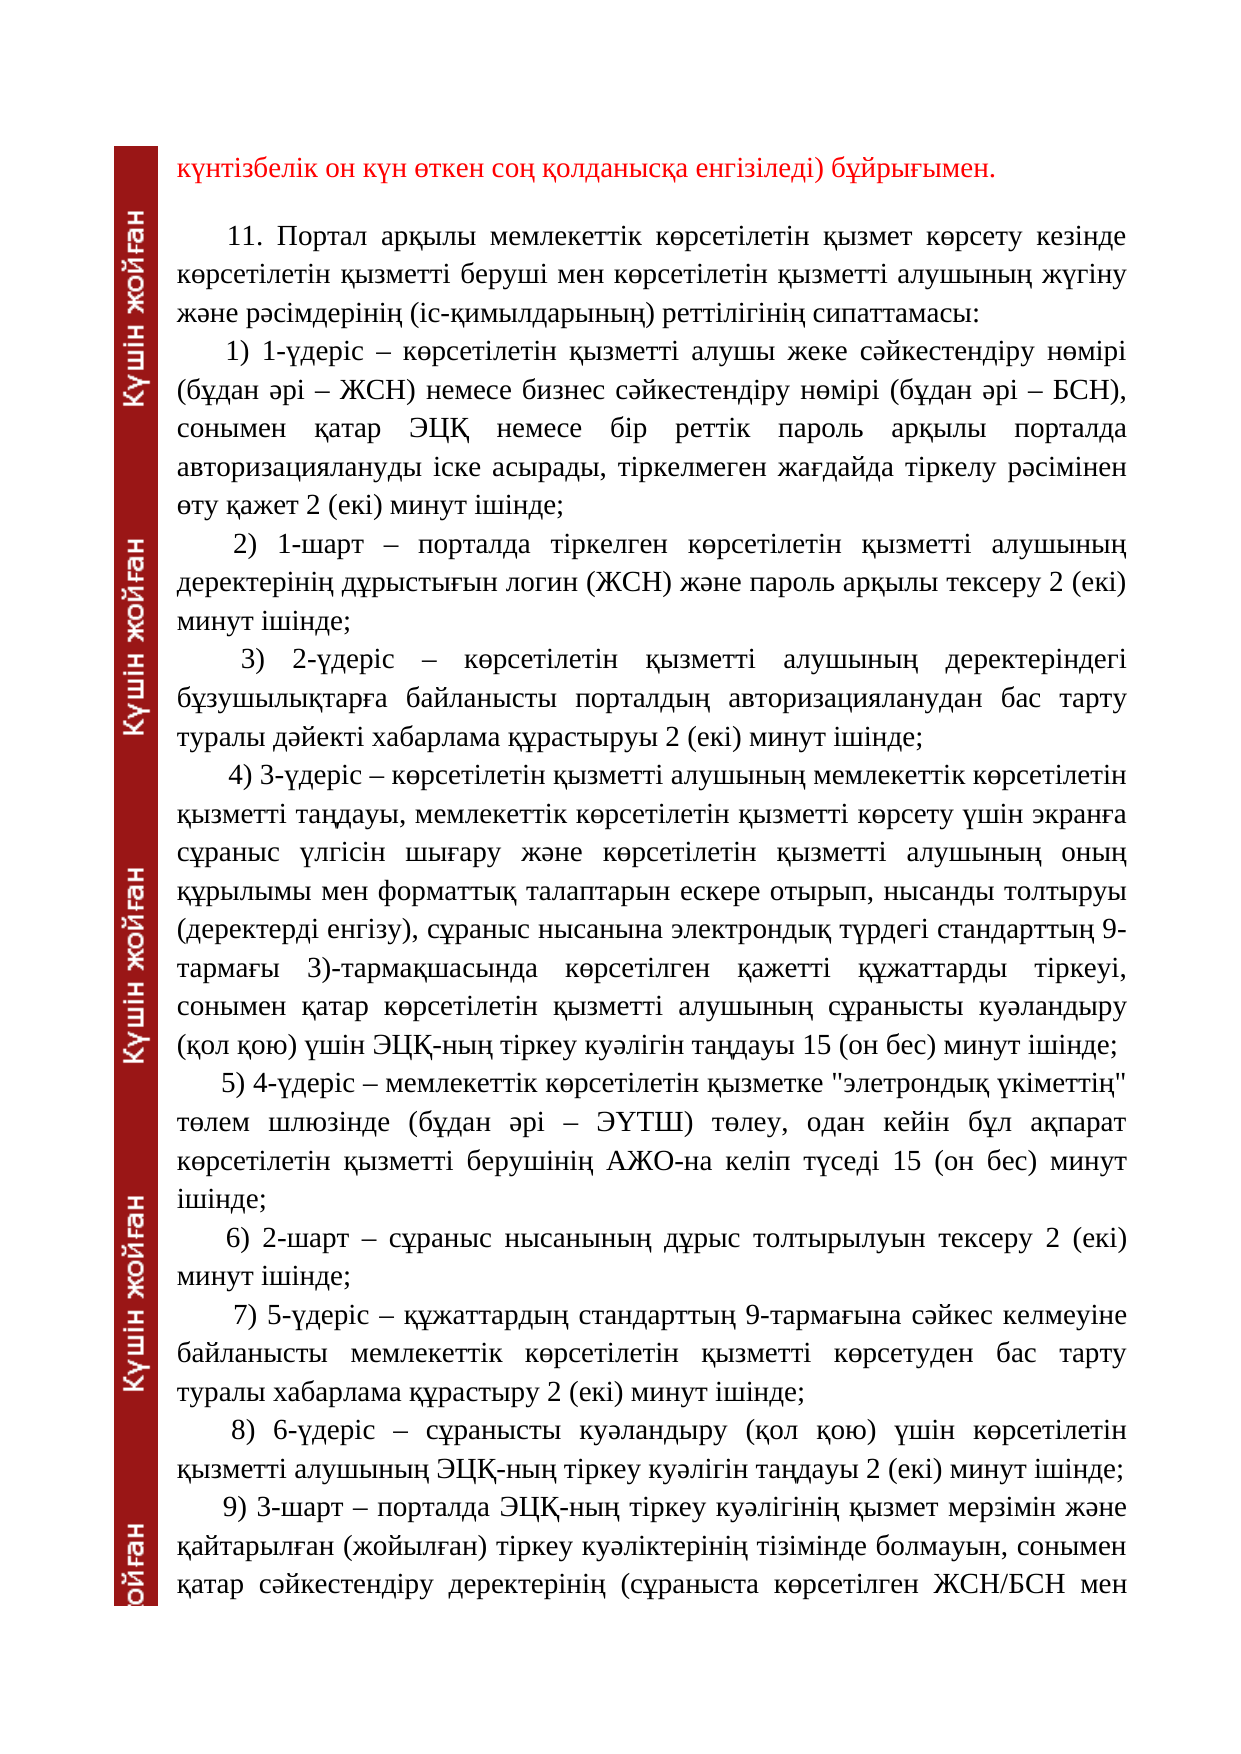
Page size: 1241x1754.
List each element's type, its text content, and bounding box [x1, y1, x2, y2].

text 5) 4-үдеріс – мемлекеттік көрсетілетін қызметке "элетрондық үкіметтің" төлем шлюзінде (бұдан әрі – ЭҮТШ) төлеу, одан кейін бұл ақпарат көрсетілетін қызметті берушінің АЖО-на келіп түседі 15 (он бес) минут ішінде; [112, 1066, 1128, 1215]
text 11. Портал арқылы мемлекеттік көрсетілетін қызмет көрсету кезінде көрсетілетін қызметті беруші мен көрсетілетін қызметті алушының жүгіну және рәсімдерінің (іс-қимылдарының) реттілігінің сипаттамасы: [112, 218, 1128, 328]
text 7) 5-үдеріс – құжаттардың стандарттың 9-тармағына сәйкес келмеуіне байланысты мемлекеттік көрсетілетін қызметті көрсетуден бас тарту туралы хабарлама құрастыру 2 (екі) минут ішінде; [112, 1297, 1128, 1407]
text 3) 2-үдеріс – көрсетілетін қызметті алушының деректеріндегі бұзушылықтарға байланысты порталдың авторизацияланудан бас тарту туралы дәйекті хабарлама құрастыруы 2 (екі) минут ішінде; [112, 642, 1128, 752]
picture [114, 214, 158, 218]
picture [114, 521, 158, 526]
picture [114, 1484, 158, 1489]
text 1) 1-үдеріс – көрсетілетін қызметті алушы жеке сәйкестендіру нөмірі (бұдан әрі – ЖСН) немесе бизнес сәйкестендіру нөмірі (бұдан әрі – БСН), сонымен қатар ЭЦҚ немесе бір реттік пароль арқылы порталда авторизациялануды іске асырады, тіркелмеген жағдайда тіркелу рәсімінен өту қажет 2 (екі) минут ішінде; [112, 333, 1128, 521]
picture [114, 1215, 158, 1220]
picture [114, 637, 158, 642]
picture [114, 1061, 158, 1066]
text 4) 3-үдеріс – көрсетілетін қызметті алушының мемлекеттік көрсетілетін қызметті таңдауы, мемлекеттік көрсетілетін қызметті көрсету үшін экранға сұраныс үлгісін шығару және көрсетілетін қызметті алушының оның құрылымы мен форматтық талаптарын ескере отырып, нысанды толтыруы (деректерді енгізу), сұраныс нысанына электрондық түрдегі стандарттың 9-тармағы 3)-тармақшасында көрсетілген қажетті құжаттарды тіркеуі, сонымен қатар көрсетілетін қызметті алушының сұранысты куәландыру (қол қою) үшін ЭЦҚ-ның тіркеу куәлігін таңдауы 15 (он бес) минут ішінде; [112, 757, 1128, 1061]
picture [114, 752, 158, 757]
picture [114, 146, 158, 150]
text 6) 2-шарт – сұраныс нысанының дұрыс толтырылуын тексеру 2 (екі) минут ішінде; [112, 1220, 1128, 1292]
text 8) 6-үдеріс – сұранысты куәландыру (қол қою) үшін көрсетілетін қызметті алушының ЭЦҚ-ның тіркеу куәлігін таңдауы 2 (екі) минут ішінде; [112, 1412, 1128, 1484]
picture [114, 1292, 158, 1297]
text 2) 1-шарт – порталда тіркелген көрсетілетін қызметті алушының деректерінің дұрыстығын логин (ЖСН) және пароль арқылы тексеру 2 (екі) минут ішінде; [112, 526, 1128, 637]
picture [114, 1407, 158, 1412]
picture [114, 1600, 158, 1606]
picture [114, 328, 158, 333]
